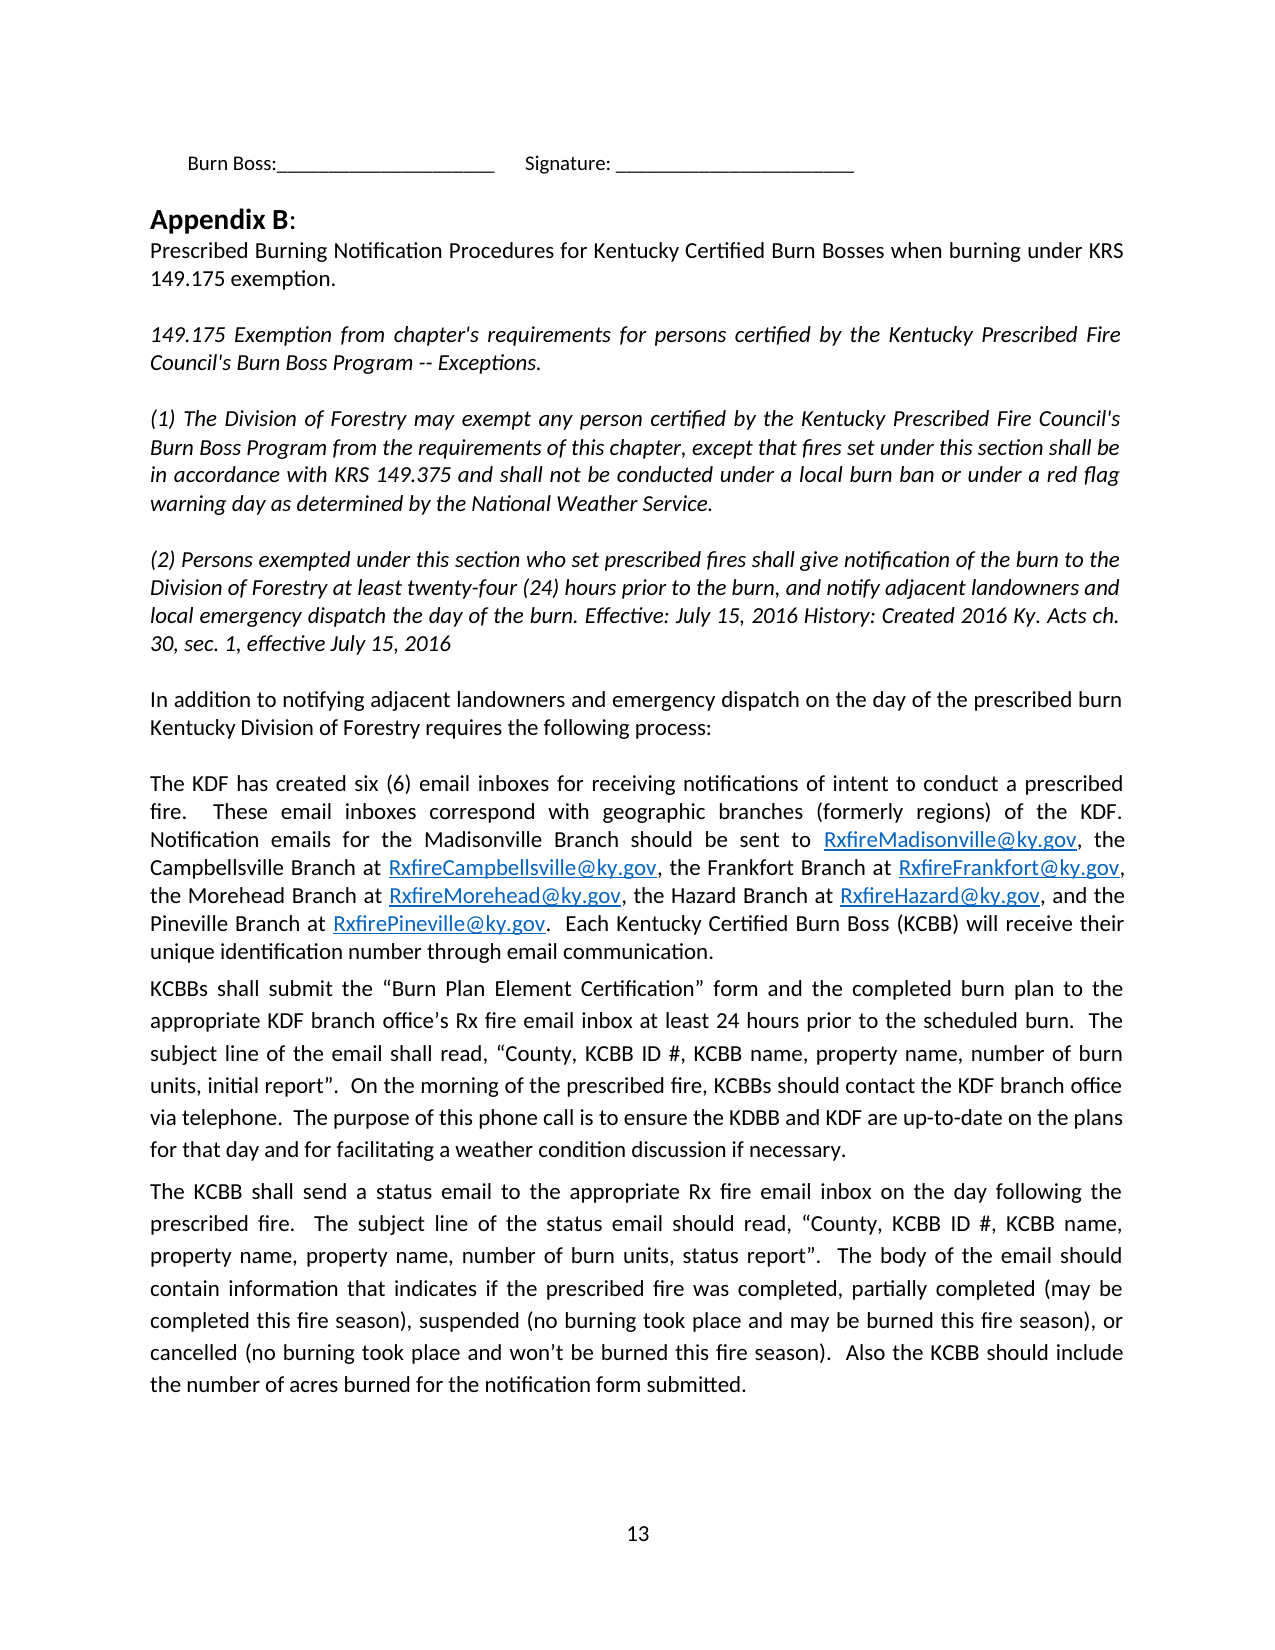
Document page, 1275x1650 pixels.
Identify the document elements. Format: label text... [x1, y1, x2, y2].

text (1) The Division of Forestry may exempt any person certified by the Kentucky Prescribed Fire Council's Burn Boss Program from the requirements of this chapter, except that fires set under this section shall be in accordance with KRS 149.375 and shall not be conducted under a local burn ban or under a red flag warning day as determined by the National Weather Service. [150, 404, 1125, 517]
text The KCBB shall send a status email to the appropriate Rx fire email inbox on the day following the prescribed fire. The subject line of the status email should read, “County, KCBB ID #, KCBB name, property name, property name, number of burn units, status report”. The body of the email should contain information that indicates if the prescribed fire was completed, partially completed (may be completed this fire season), suspended (no burning took place and may be burned this fire season), or cancelled (no burning took place and won’t be burned this fire season). Also the KCBB should include the number of acres burned for the notification form submitted. [150, 1177, 1125, 1398]
text 149.175 Exemption from chapter's requirements for persons certified by the Kentucky Prescribed Fire Council's Burn Boss Program -- Exceptions. [150, 321, 1125, 377]
text Prescribed Burning Notification Procedures for Kentucky Certified Burn Bosses when burning under KRS 149.175 exemption. [150, 236, 1125, 292]
text Burn Boss:_____________________ Signature: _______________________ [187, 150, 1125, 175]
text The KDF has created six (6) email inboxes for receiving notifications of intent to conduct a prescribed fire. These email inboxes correspond with geographic branches (formerly regions) of the KDF. Notification emails for the Madisonville Branch should be sent to RxfireMadisonville@ky.gov, the Campbellsville Branch at RxfireCampbellsville@ky.gov, the Frankfort Branch at RxfireFrankfort@ky.gov, the Morehead Branch at RxfireMorehead@ky.gov, the Hazard Branch at RxfireHazard@ky.gov, and the Pineville Branch at RxfirePineville@ky.gov. Each Kentucky Certified Burn Boss (KCBB) will receive their unique identification number through email communication. [150, 769, 1125, 965]
text KCBBs shall submit the “Burn Plan Element Certification” form and the completed burn plan to the appropriate KDF branch office’s Rx fire email inbox at least 24 hours prior to the scheduled burn. The subject line of the email shall read, “County, KCBB ID #, KCBB name, property name, number of burn units, initial report”. On the morning of the prescribed fire, KCBBs should contact the KDF branch office via telephone. The purpose of this phone call is to ensure the KDBB and KDF are up-to-date on the plans for that day and for facilitating a weather condition discussion if necessary. [150, 974, 1125, 1163]
text In addition to notifying adjacent landowners and emergency dispatch on the day of the prescribed burn Kentucky Division of Forestry requires the following process: [150, 685, 1125, 741]
text (2) Persons exempted under this section who set prescribed fires shall give notification of the burn to the Division of Forestry at least twenty-four (24) hours prior to the burn, and notify adjacent landowners and local emergency dispatch the day of the burn. Effective: July 15, 2016 History: Created 2016 Ky. Acts ch. 30, sec. 1, effective July 15, 2016 [150, 545, 1125, 657]
text Appendix B: [150, 201, 1125, 236]
